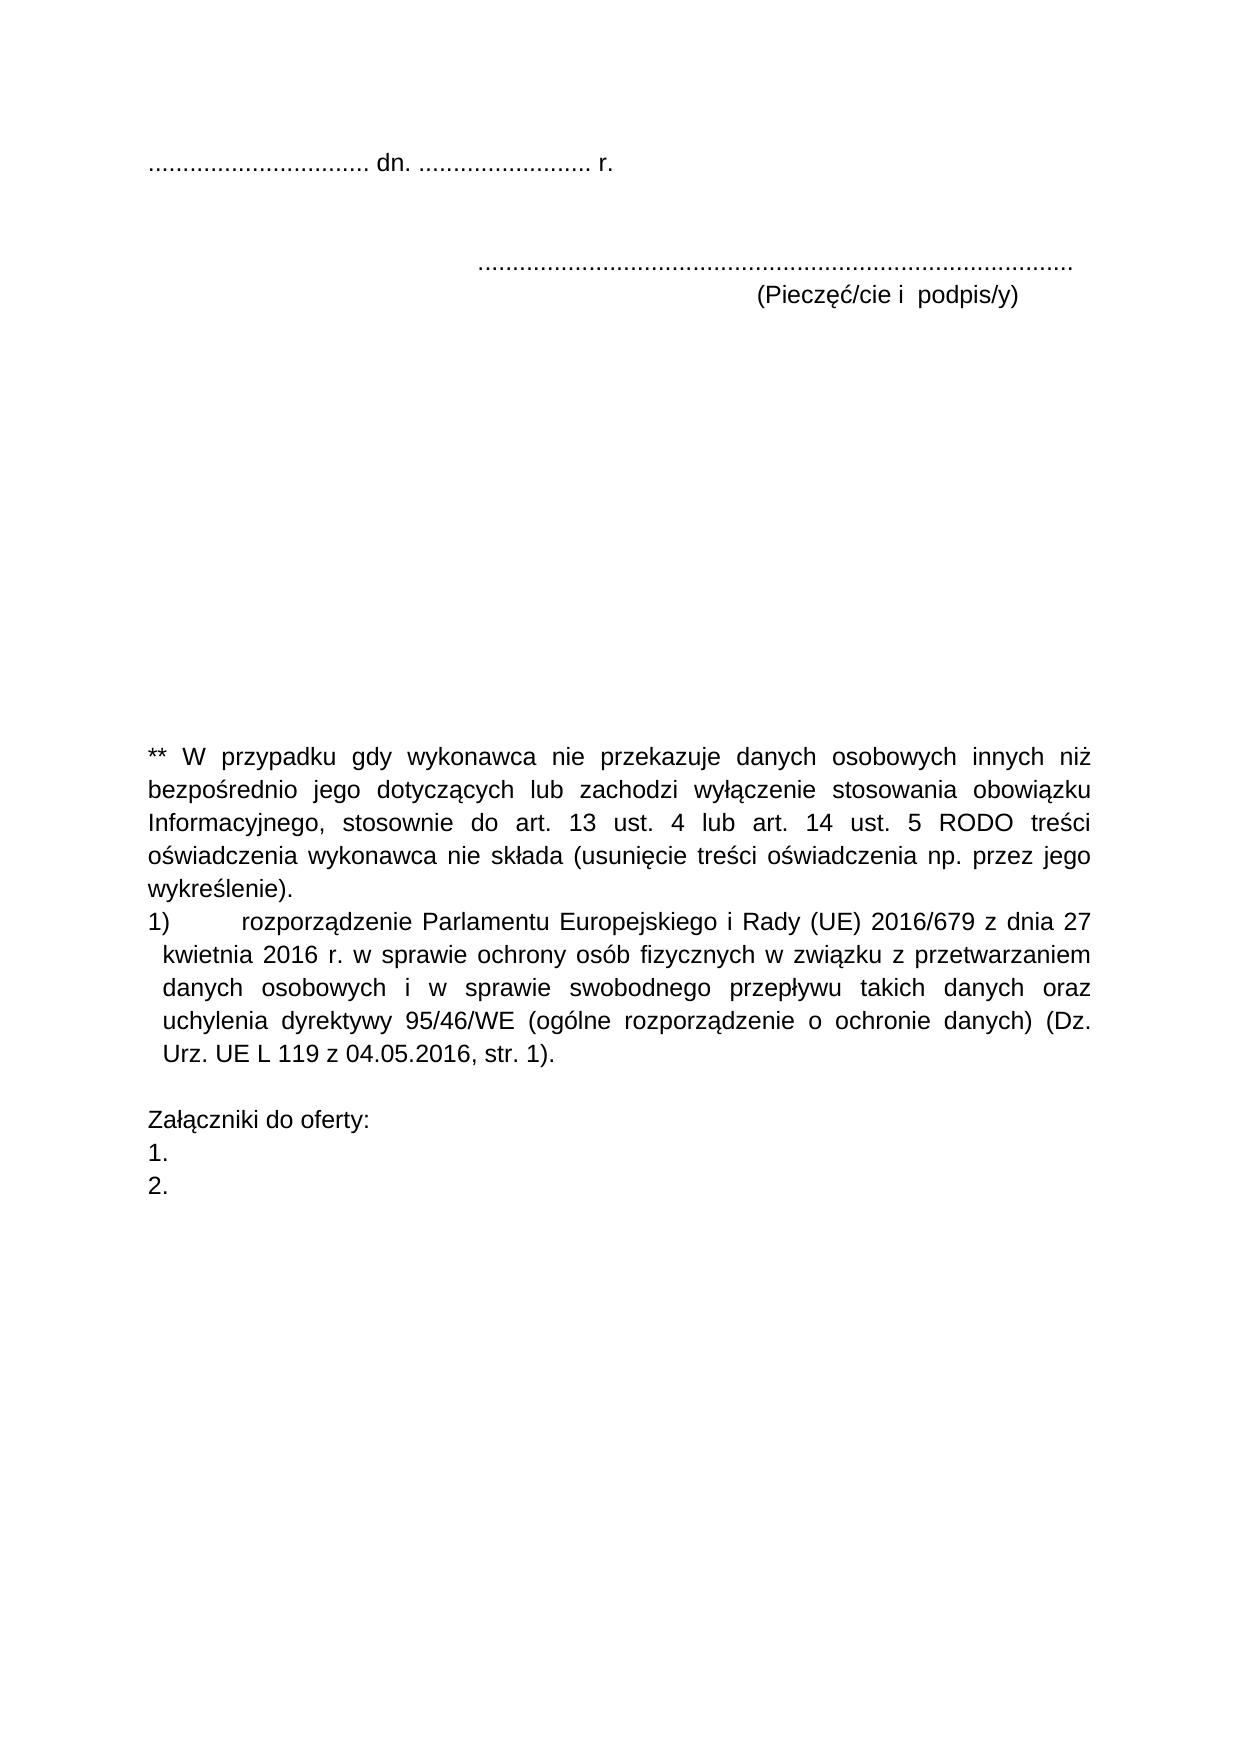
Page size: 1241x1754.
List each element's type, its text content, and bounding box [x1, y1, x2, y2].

text ** W przypadku gdy wykonawca nie przekazuje danych osobowych innych niż bezpośrednio jego dotyczących lub zachodzi wyłączenie stosowania obowiązku Informacyjnego, stosownie do art. 13 ust. 4 lub art. 14 ust. 5 RODO treści oświadczenia wykonawca nie składa (usunięcie treści oświadczenia np. przez jego wykreślenie). [148, 742, 1093, 903]
text ................................ dn. ......................... r. [148, 148, 1093, 176]
text Załączniki do oferty: [148, 1105, 1093, 1134]
list rozporządzenie Parlamentu Europejskiego i Rady (UE) 2016/679 z dnia 27 kwietnia 2016 r. w sprawie ochrony osób fizycznych w związku z przetwarzaniem danych osobowych i w sprawie swobodnego przepływu takich danych oraz uchylenia dyrektywy 95/46/WE (ogólne rozporządzenie o ochronie danych) (Dz. Urz. UE L 119 z 04.05.2016, str. 1). [148, 907, 1093, 1068]
text 1. [148, 1138, 1093, 1167]
text 2. [148, 1171, 1093, 1200]
text (Pieczęć/cie i podpis/y) [177, 280, 1093, 308]
text ...................................................................................... [398, 247, 1093, 275]
